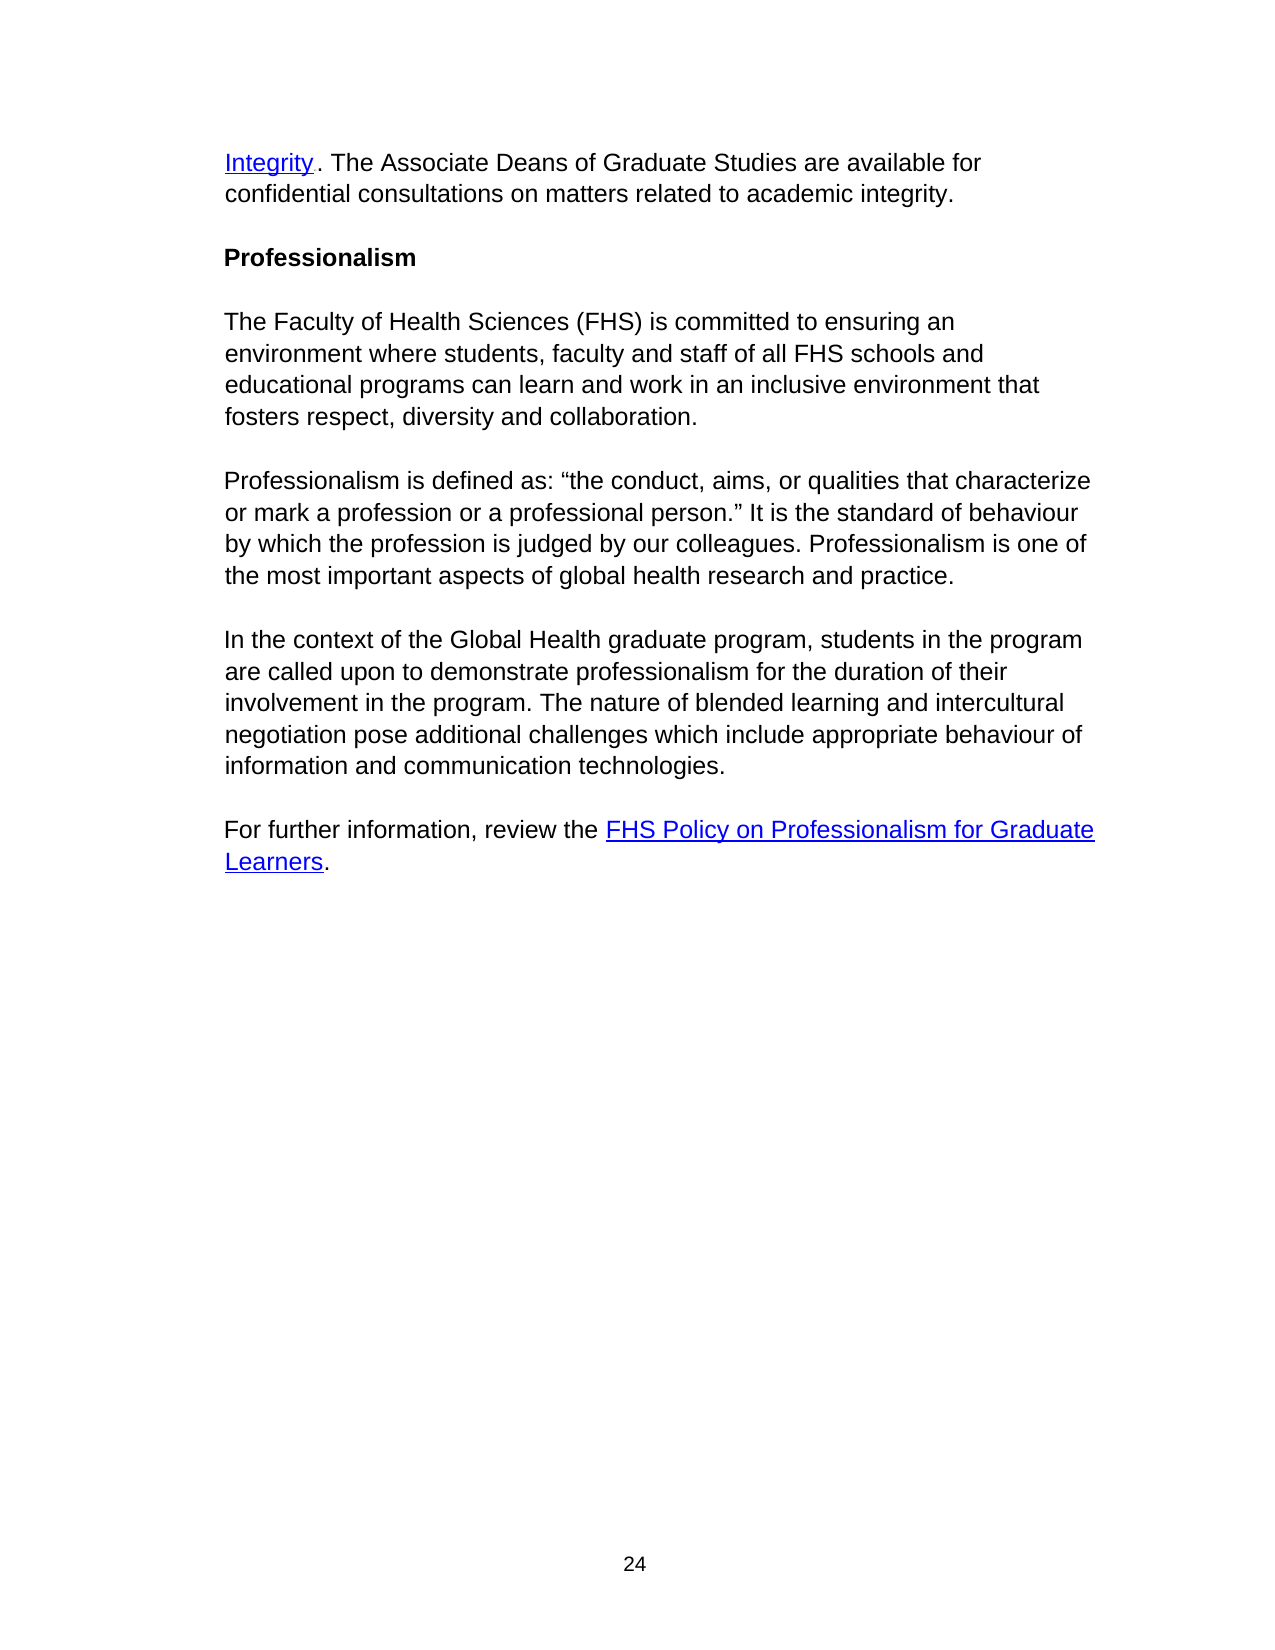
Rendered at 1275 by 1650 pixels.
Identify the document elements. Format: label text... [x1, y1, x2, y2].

text For further information, review the FHS Policy on Professionalism for Graduate Learners. [223, 816, 1097, 876]
text The Faculty of Health Sciences (FHS) is committed to ensuring an environment where students, faculty and staff of all FHS schools and educational programs can learn and work in an inclusive environment that fosters respect, diversity and collaboration. [223, 307, 1097, 431]
text Professionalism [223, 243, 1097, 272]
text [223, 147, 1097, 208]
text In the context of the Global Health graduate program, students in the program are called upon to demonstrate professionalism for the duration of their involvement in the program. The nature of blended learning and intercultural negotiation pose additional challenges which include appropriate behaviour of information and communication technologies. [223, 625, 1097, 780]
text Professionalism is defined as: “the conduct, aims, or qualities that characterize or mark a profession or a professional person.” It is the standard of behaviour by which the profession is judged by our colleagues. Professionalism is one of the most important aspects of global health research and practice. [223, 466, 1097, 590]
